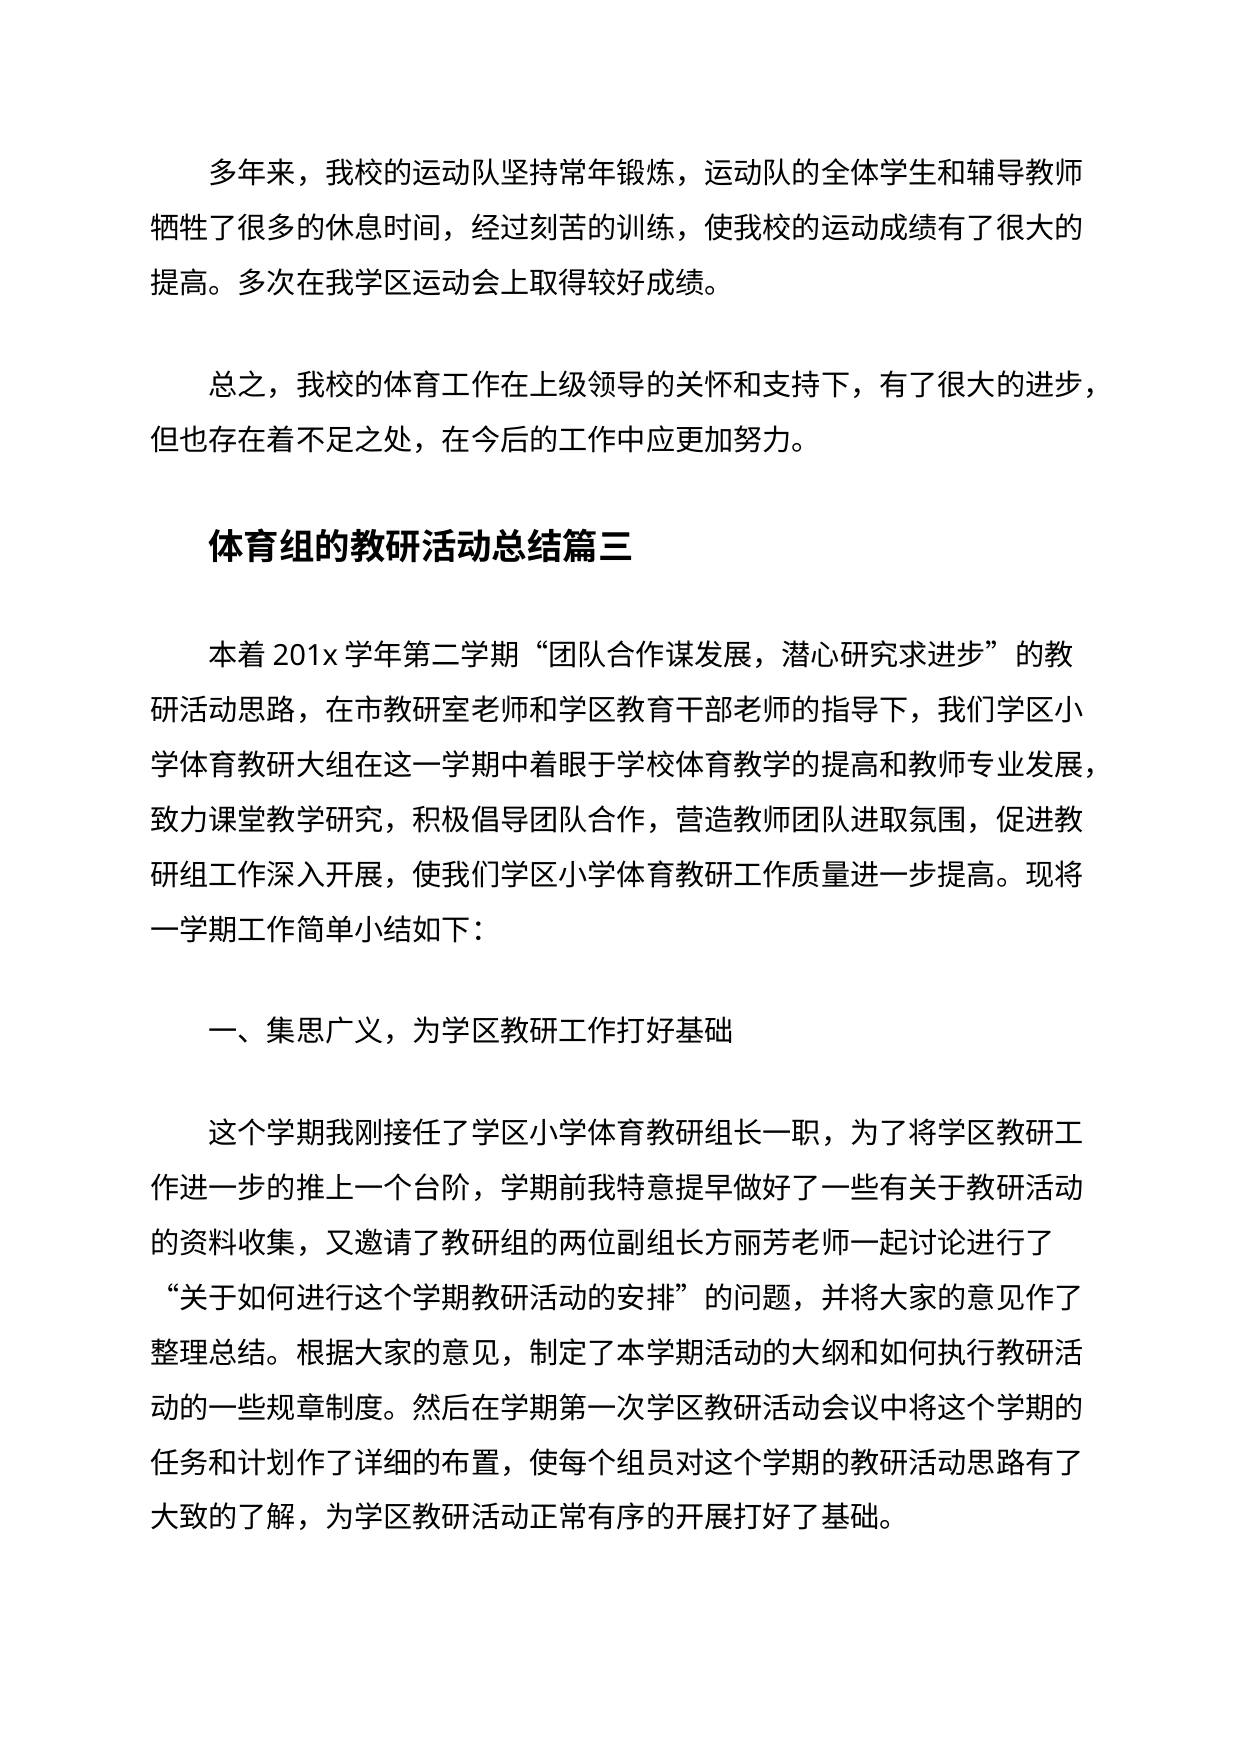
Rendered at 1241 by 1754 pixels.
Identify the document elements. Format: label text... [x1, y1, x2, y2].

text 本着201x学年第二学期“团队合作谋发展，潜心研究求进步”的教研活动思路，在市教研室老师和学区教育干部老师的指导下，我们学区小学体育教研大组在这一学期中着眼于学校体育教学的提高和教师专业发展，致力课堂教学研究，积极倡导团队合作，营造教师团队进取氛围，促进教研组工作深入开展，使我们学区小学体育教研工作质量进一步提高。现将一学期工作简单小结如下： [150, 632, 1090, 948]
text 总之，我校的体育工作在上级领导的关怀和支持下，有了很大的进步，但也存在着不足之处，在今后的工作中应更加努力。 [150, 362, 1090, 459]
text 一、集思广义，为学区教研工作打好基础 [150, 1008, 1090, 1050]
text 体育组的教研活动总结篇三 [150, 518, 1090, 569]
text 多年来，我校的运动队坚持常年锻炼，运动队的全体学生和辅导教师牺牲了很多的休息时间，经过刻苦的训练，使我校的运动成绩有了很大的提高。多次在我学区运动会上取得较好成绩。 [150, 150, 1090, 302]
text 这个学期我刚接任了学区小学体育教研组长一职，为了将学区教研工作进一步的推上一个台阶，学期前我特意提早做好了一些有关于教研活动的资料收集，又邀请了教研组的两位副组长方丽芳老师一起讨论进行了“关于如何进行这个学期教研活动的安排”的问题，并将大家的意见作了整理总结。根据大家的意见，制定了本学期活动的大纲和如何执行教研活动的一些规章制度。然后在学期第一次学区教研活动会议中将这个学期的任务和计划作了详细的布置，使每个组员对这个学期的教研活动思路有了大致的了解，为学区教研活动正常有序的开展打好了基础。 [150, 1110, 1090, 1536]
